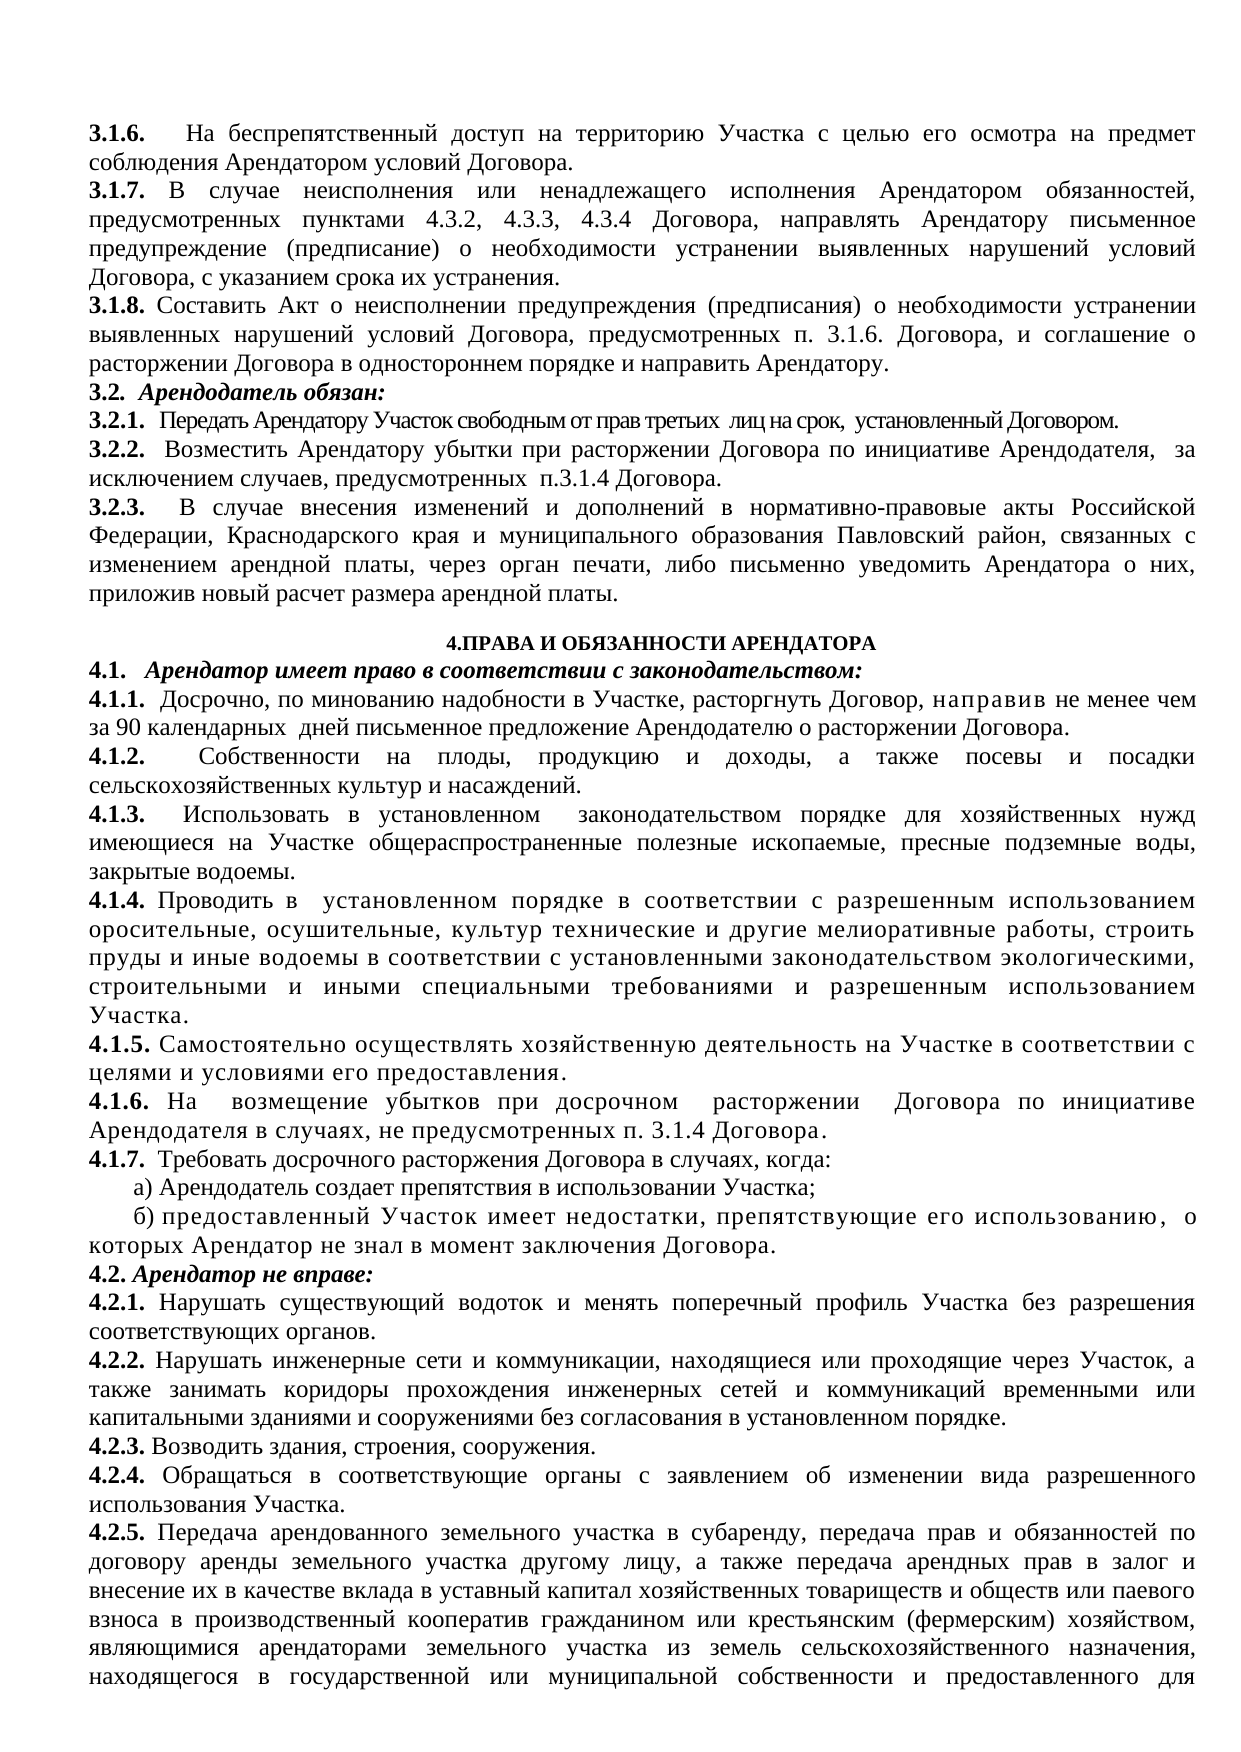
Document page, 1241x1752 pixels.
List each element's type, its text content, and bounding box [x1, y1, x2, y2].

text 4.1.5. Самостоятельно осуществлять хозяйственную деятельность на Участке в соответствии с целями и условиями его предоставления. [89, 1029, 1197, 1086]
text 4.1.3. Использовать в установленном законодательством порядке для хозяйственных нужд имеющиеся на Участке общераспространенные полезные ископаемые, пресные подземные воды, закрытые водоемы. [89, 799, 1197, 885]
text 4.2.3. Возводить здания, строения, сооружения. [89, 1431, 1197, 1460]
text 3.2.1. Передать Арендатору Участок свободным от прав третьих лиц на срок, установленный Договором. [89, 406, 1197, 434]
text 4.1.7. Требовать досрочного расторжения Договора в случаях, когда: [89, 1144, 1197, 1172]
text 3.2. Арендодатель обязан: [89, 377, 1197, 406]
text 4.2. Арендатор не вправе: [89, 1259, 1197, 1287]
text 4.2.1. Нарушать существующий водоток и менять поперечный профиль Участка без разрешения соответствующих органов. [89, 1287, 1197, 1345]
text 4.ПРАВА И ОБЯЗАННОСТИ АРЕНДАТОРА [126, 631, 1197, 655]
text 4.1.1. Досрочно, по минованию надобности в Участке, расторгнуть Договор, направив не менее чем за 90 календарных дней письменное предложение Арендодателю о расторжении Договора. [89, 684, 1197, 741]
text 3.2.2. Возместить Арендатору убытки при расторжении Договора по инициативе Арендодателя, за исключением случаев, предусмотренных п.3.1.4 Договора. [89, 434, 1197, 492]
text 4.2.4. Обращаться в соответствующие органы с заявлением об изменении вида разрешенного использования Участка. [89, 1460, 1197, 1517]
text 4.2.2. Нарушать инженерные сети и коммуникации, находящиеся или проходящие через Участок, а также занимать коридоры прохождения инженерных сетей и коммуникаций временными или капитальными зданиями и сооружениями без согласования в установленном порядке. [89, 1345, 1197, 1431]
text 3.1.6. На беспрепятственный доступ на территорию Участка с целью его осмотра на предмет соблюдения Арендатором условий Договора. [89, 118, 1197, 176]
text 4.1.2. Собственности на плоды, продукцию и доходы, а также посевы и посадки сельскохозяйственных культур и насаждений. [89, 741, 1197, 799]
text 3.1.8. Составить Акт о неисполнении предупреждения (предписания) о необходимости устранении выявленных нарушений условий Договора, предусмотренных п. 3.1.6. Договора, и соглашение о расторжении Договора в одностороннем порядке и направить Арендатору. [89, 291, 1197, 377]
text 4.1.6. На возмещение убытков при досрочном расторжении Договора по инициативе Арендодателя в случаях, не предусмотренных п. 3.1.4 Договора. [89, 1086, 1197, 1144]
text 4.1. Арендатор имеет право в соответствии с законодательством: [89, 655, 1197, 684]
text 3.2.3. В случае внесения изменений и дополнений в нормативно-правовые акты Российской Федерации, Краснодарского края и муниципального образования Павловский район, связанных с изменением арендной платы, через орган печати, либо письменно уведомить Арендатора о них, приложив новый расчет размера арендной платы. [89, 492, 1197, 607]
text а) Арендодатель создает препятствия в использовании Участка; [89, 1172, 1197, 1201]
text 4.1.4. Проводить в установленном порядке в соответствии с разрешенным использованием оросительные, осушительные, культур технические и другие мелиоративные работы, строить пруды и иные водоемы в соответствии с установленными законодательством экологическими, строительными и иными специальными требованиями и разрешенным использованием Участка. [89, 885, 1197, 1029]
text 3.1.7. В случае неисполнения или ненадлежащего исполнения Арендатором обязанностей, предусмотренных пунктами 4.3.2, 4.3.3, 4.3.4 Договора, направлять Арендатору письменное предупреждение (предписание) о необходимости устранении выявленных нарушений условий Договора, с указанием срока их устранения. [89, 176, 1197, 291]
text б) предоставленный Участок имеет недостатки, препятствующие его использованию, о которых Арендатор не знал в момент заключения Договора. [89, 1201, 1197, 1259]
